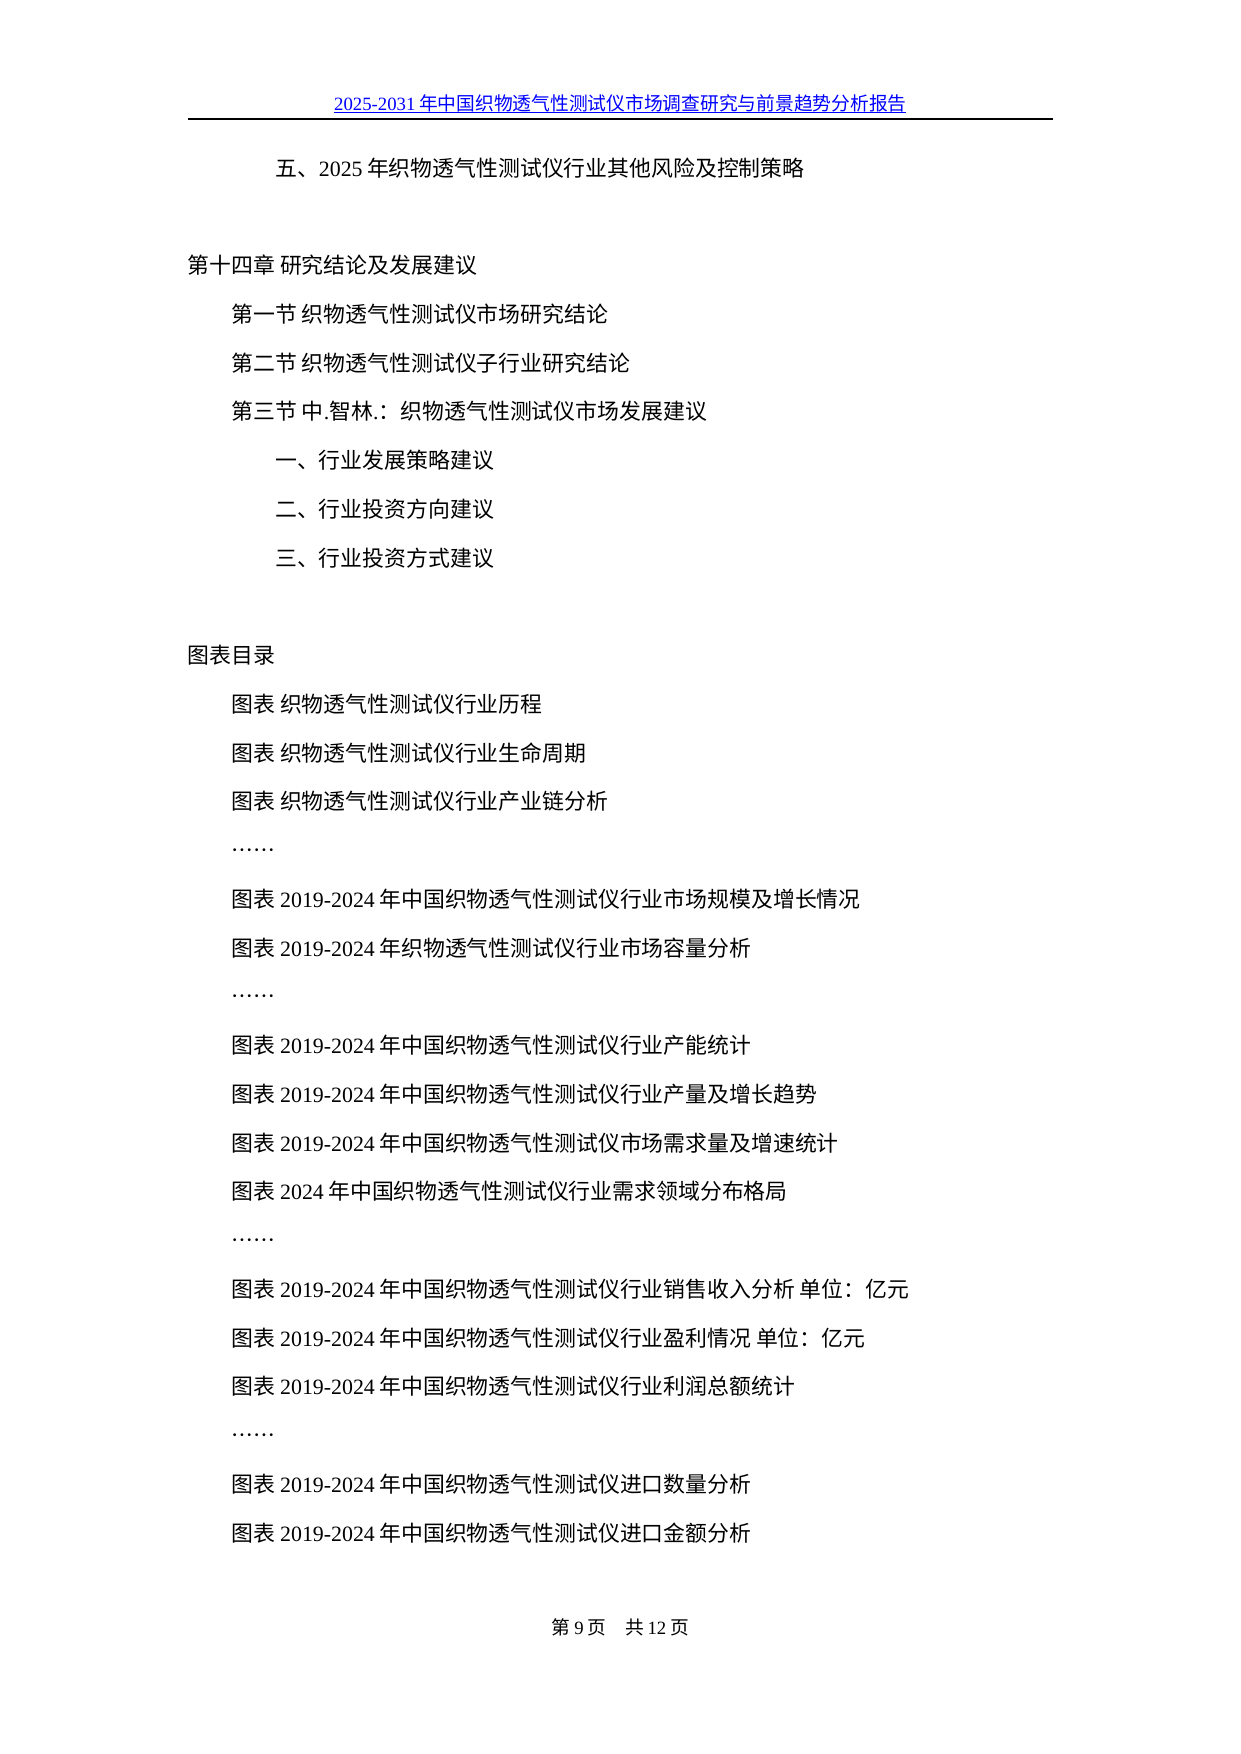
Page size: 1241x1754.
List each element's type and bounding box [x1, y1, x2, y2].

text [187, 150, 1053, 1548]
